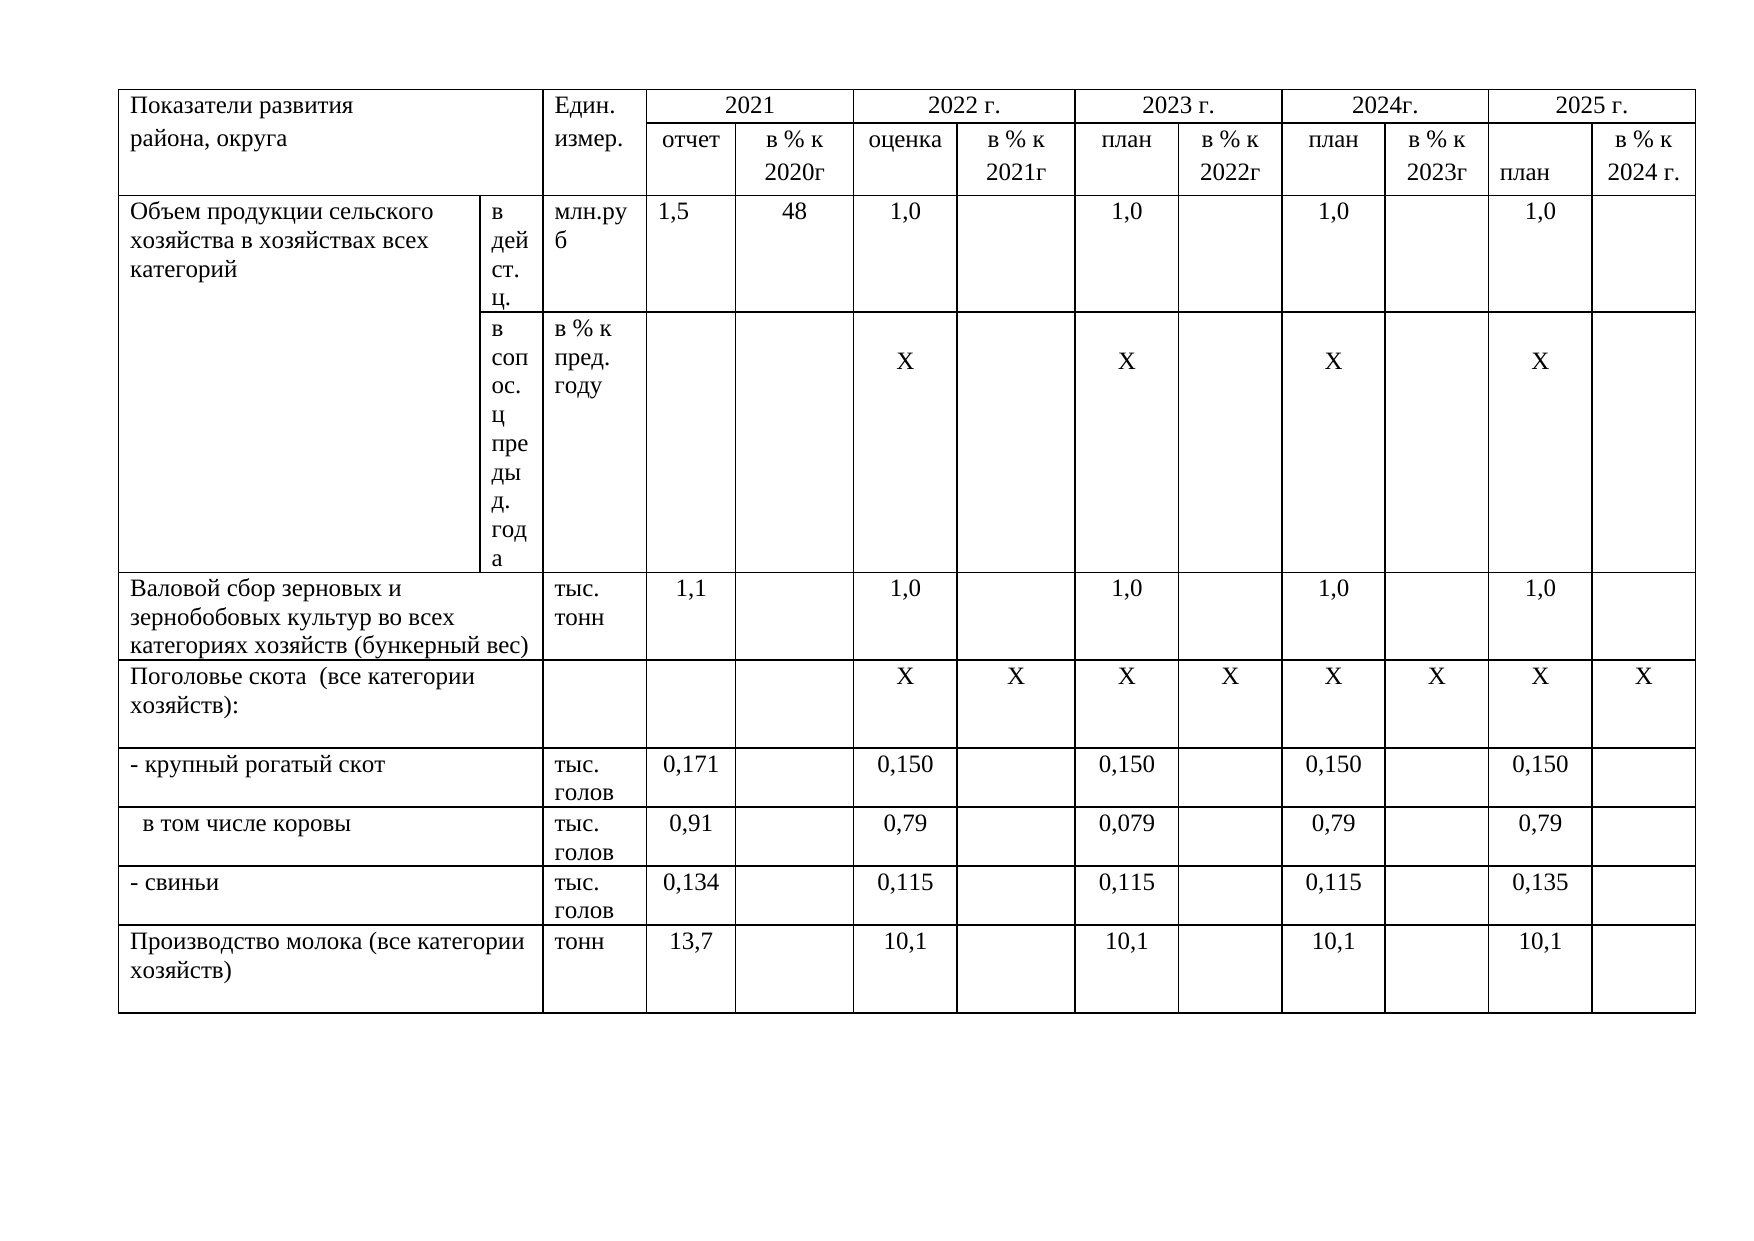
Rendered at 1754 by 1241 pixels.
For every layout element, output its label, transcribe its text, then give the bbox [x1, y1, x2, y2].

table_cell в том числе коровы [119, 808, 542, 865]
table_cell 0,150 [1283, 749, 1384, 806]
table_cell в сопос.ц предыд. года [481, 313, 542, 572]
table_cell 0,91 [647, 808, 735, 865]
table_cell Х [1179, 661, 1281, 747]
table_cell 48 [736, 196, 853, 311]
table_cell 0,134 [647, 867, 735, 924]
table_cell [1593, 573, 1695, 659]
table_cell [1593, 196, 1695, 311]
table_cell [544, 661, 646, 747]
table_cell 10,1 [1283, 926, 1384, 1012]
table_cell Х [1489, 313, 1591, 572]
table_header 2023 г. [1076, 90, 1281, 122]
table_cell 1,1 [647, 573, 735, 659]
table_cell 0,115 [1283, 867, 1384, 924]
table_cell тыс. голов [544, 808, 646, 865]
table_cell 0,115 [1076, 867, 1178, 924]
table_cell - крупный рогатый скот [119, 749, 542, 806]
table_cell [1179, 313, 1281, 572]
table_cell [1386, 196, 1488, 311]
table_cell [736, 808, 853, 865]
table_cell 0,135 [1489, 867, 1591, 924]
table_header 2021 [647, 90, 853, 122]
table_cell отчет [647, 124, 735, 195]
table_cell в % к 2022г [1179, 124, 1281, 195]
table_cell [958, 573, 1074, 659]
table_cell 13,7 [647, 926, 735, 1012]
table_cell [1179, 926, 1281, 1012]
table_cell 1,0 [854, 573, 956, 659]
table_cell 1,0 [1283, 196, 1384, 311]
table_cell [1386, 808, 1488, 865]
table_cell 10,1 [854, 926, 956, 1012]
table_cell [958, 313, 1074, 572]
table_cell [1593, 867, 1695, 924]
table_cell Х [854, 661, 956, 747]
table_cell план [1489, 124, 1591, 195]
table_cell тыс. голов [544, 749, 646, 806]
table_cell 1,0 [1076, 196, 1178, 311]
table_cell Х [1283, 313, 1384, 572]
table_header 2022 г. [854, 90, 1074, 122]
table_cell [1593, 926, 1695, 1012]
table_cell тонн [544, 926, 646, 1012]
table_cell [958, 808, 1074, 865]
table_cell 0,150 [1489, 749, 1591, 806]
table_cell 10,1 [1076, 926, 1178, 1012]
table_cell [1179, 573, 1281, 659]
table_cell Х [854, 313, 956, 572]
table_cell [736, 313, 853, 572]
table_cell 0,150 [854, 749, 956, 806]
table_cell Х [958, 661, 1074, 747]
table_cell 0,79 [854, 808, 956, 865]
table_cell [958, 926, 1074, 1012]
table_cell [1593, 808, 1695, 865]
table_cell тыс. тонн [544, 573, 646, 659]
table_cell [736, 573, 853, 659]
table_cell 1,0 [1489, 196, 1591, 311]
table_header 2025 г. [1489, 90, 1695, 122]
table_cell [1593, 749, 1695, 806]
table_cell [736, 867, 853, 924]
table_cell [1179, 196, 1281, 311]
table_cell план [1076, 124, 1178, 195]
table_cell 1,0 [1489, 573, 1591, 659]
table_cell оценка [854, 124, 956, 195]
table_cell [1386, 573, 1488, 659]
table_cell Х [1489, 661, 1591, 747]
table_cell [1386, 313, 1488, 572]
table_cell 0,79 [1283, 808, 1384, 865]
table_cell Х [1386, 661, 1488, 747]
table_cell 1,0 [1283, 573, 1384, 659]
table_cell Производство молока (все категории хозяйств) [119, 926, 542, 1012]
table_cell [647, 313, 735, 572]
table_cell Х [1283, 661, 1384, 747]
table_cell - свиньи [119, 867, 542, 924]
table_cell 1,0 [1076, 573, 1178, 659]
table_cell 0,079 [1076, 808, 1178, 865]
table_cell Поголовье скота (все категории хозяйств): [119, 661, 542, 747]
table_cell [958, 196, 1074, 311]
table_cell 0,79 [1489, 808, 1591, 865]
table_cell [1386, 867, 1488, 924]
table_cell 1,5 [647, 196, 735, 311]
table_cell 0,171 [647, 749, 735, 806]
table_cell [1386, 926, 1488, 1012]
table_cell Х [1076, 661, 1178, 747]
table_cell в % к пред. году [544, 313, 646, 572]
table_cell в % к 2024 г. [1593, 124, 1695, 195]
table_cell [1179, 808, 1281, 865]
table_cell 0,115 [854, 867, 956, 924]
table_cell в % к 2023г [1386, 124, 1488, 195]
table_header 2024г. [1283, 90, 1488, 122]
table_cell 1,0 [854, 196, 956, 311]
table_cell в дейст.ц. [481, 196, 542, 311]
table_cell [736, 749, 853, 806]
table_cell млн.руб [544, 196, 646, 311]
table_cell [736, 926, 853, 1012]
table_cell [958, 749, 1074, 806]
table_cell Х [1076, 313, 1178, 572]
table_cell в % к 2021г [958, 124, 1074, 195]
table_cell [958, 867, 1074, 924]
table_cell 0,150 [1076, 749, 1178, 806]
table_cell Х [1593, 661, 1695, 747]
table_cell [1179, 749, 1281, 806]
table_cell Валовой сбор зерновых и зернобобовых культур во всех категориях хозяйств (бункерный вес) [119, 573, 542, 659]
table_cell [1386, 749, 1488, 806]
table_cell план [1283, 124, 1384, 195]
table_cell [736, 661, 853, 747]
table_cell 10,1 [1489, 926, 1591, 1012]
table_cell [1179, 867, 1281, 924]
table_cell [1593, 313, 1695, 572]
table_cell в % к 2020г [736, 124, 853, 195]
table_cell тыс. голов [544, 867, 646, 924]
table_header Показатели развития района, округа [119, 90, 542, 195]
table_header Един. измер. [544, 90, 646, 195]
table_cell [647, 661, 735, 747]
table_cell Объем продукции сельского хозяйства в хозяйствах всех категорий [119, 196, 479, 572]
